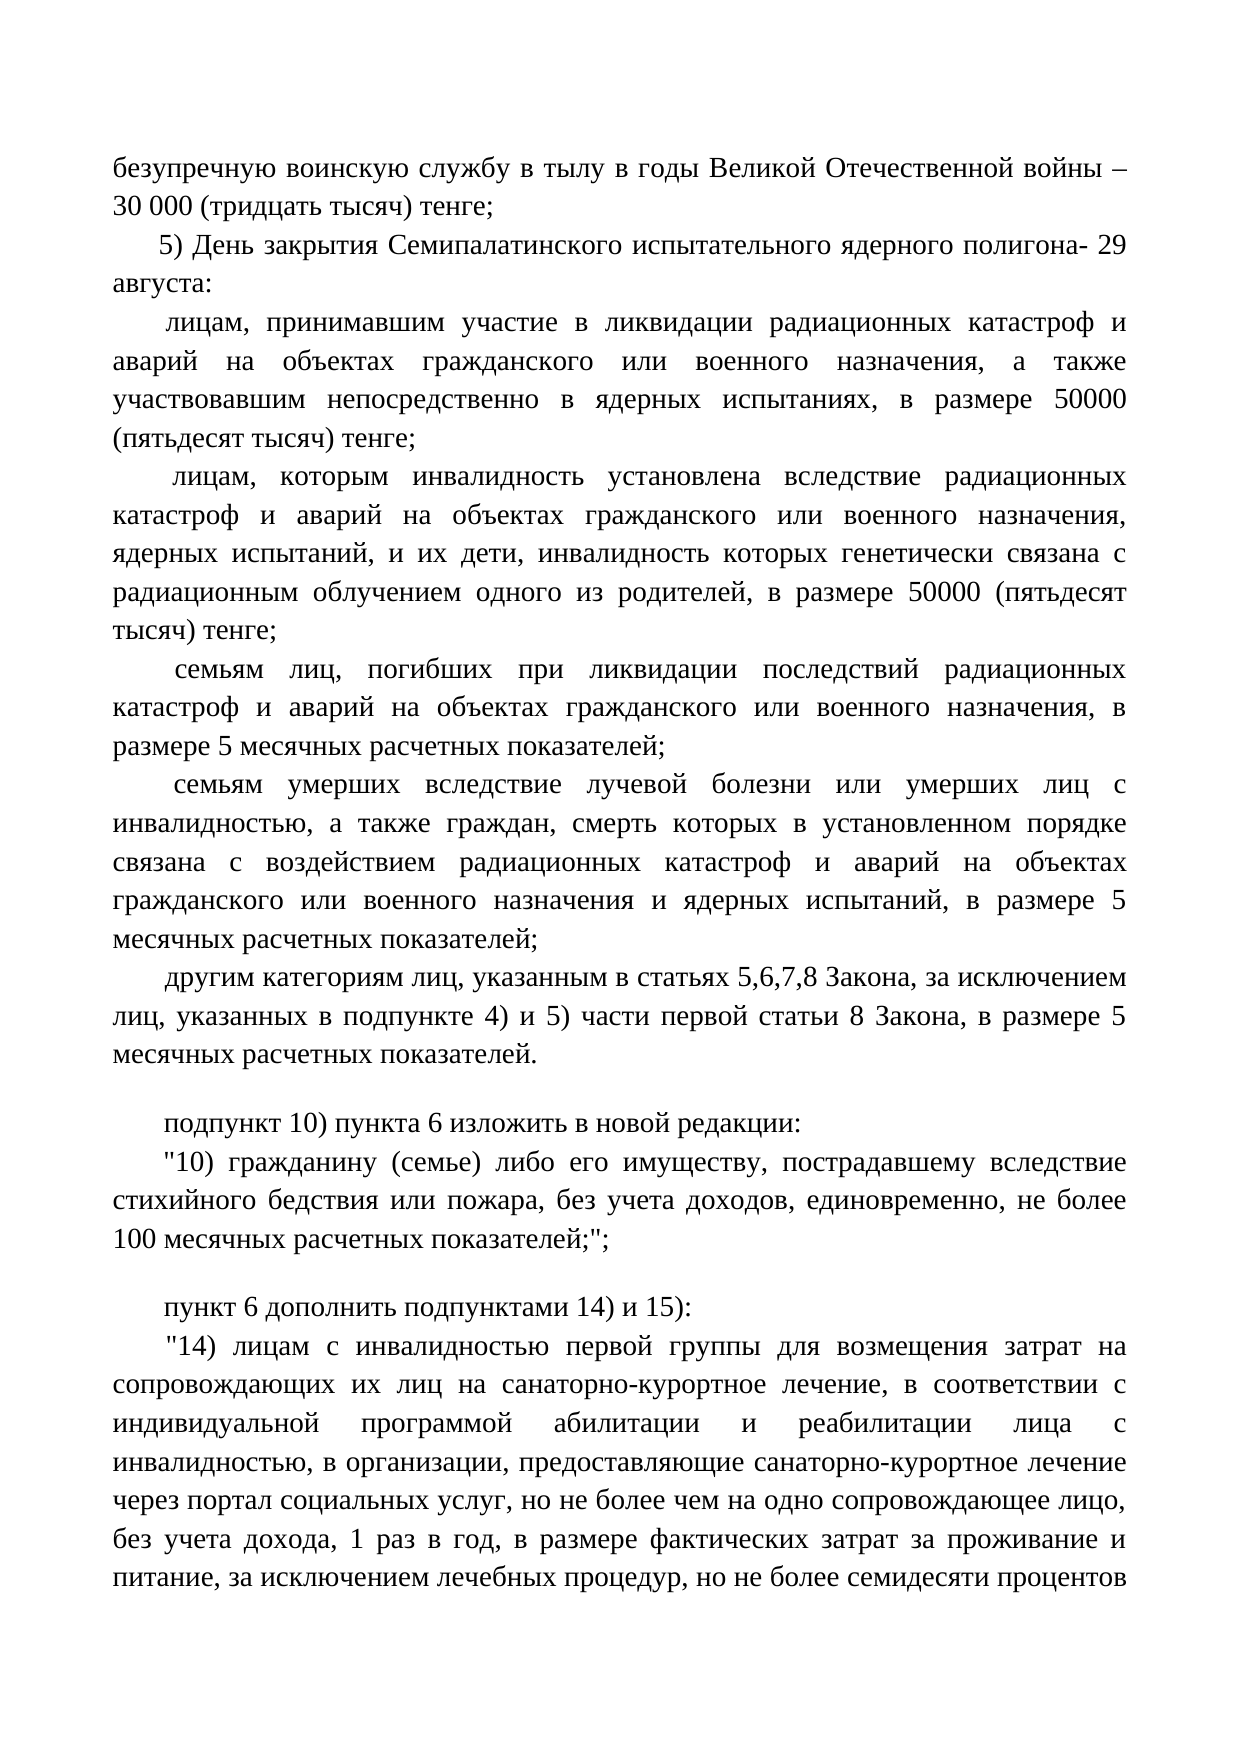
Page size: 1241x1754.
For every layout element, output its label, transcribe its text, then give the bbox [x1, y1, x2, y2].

text лицам, которым инвалидность установлена вследствие радиационных катастроф и аварий на объектах гражданского или военного назначения, ядерных испытаний, и их дети, инвалидность которых генетически связана с радиационным облучением одного из родителей, в размере 50000 (пятьдесят тысяч) тенге; [112, 458, 1128, 646]
text пункт 6 дополнить подпунктами 14) и 15): [112, 1289, 1128, 1323]
text семьям лиц, погибших при ликвидации последствий радиационных катастроф и аварий на объектах гражданского или военного назначения, в размере 5 месячных расчетных показателей; [112, 651, 1128, 762]
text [112, 150, 1128, 222]
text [112, 1328, 1128, 1593]
text 5) День закрытия Семипалатинского испытательного ядерного полигона- 29 августа: [112, 227, 1128, 299]
text другим категориям лиц, указанным в статьях 5,6,7,8 Закона, за исключением лиц, указанных в подпункте 4) и 5) части первой статьи 8 Закона, в размере 5 месячных расчетных показателей. [112, 959, 1128, 1070]
text подпункт 10) пункта 6 изложить в новой редакции: [112, 1105, 1128, 1139]
text семьям умерших вследствие лучевой болезни или умерших лиц с инвалидностью, а также граждан, смерть которых в установленном порядке связана с воздействием радиационных катастроф и аварий на объектах гражданского или военного назначения и ядерных испытаний, в размере 5 месячных расчетных показателей; [112, 767, 1128, 954]
text лицам, принимавшим участие в ликвидации радиационных катастроф и аварий на объектах гражданского или военного назначения, а также участвовавшим непосредственно в ядерных испытаниях, в размере 50000 (пятьдесят тысяч) тенге; [112, 304, 1128, 453]
text "10) гражданину (семье) либо его имуществу, пострадавшему вследствие стихийного бедствия или пожара, без учета доходов, единовременно, не более 100 месячных расчетных показателей;"; [112, 1144, 1128, 1254]
